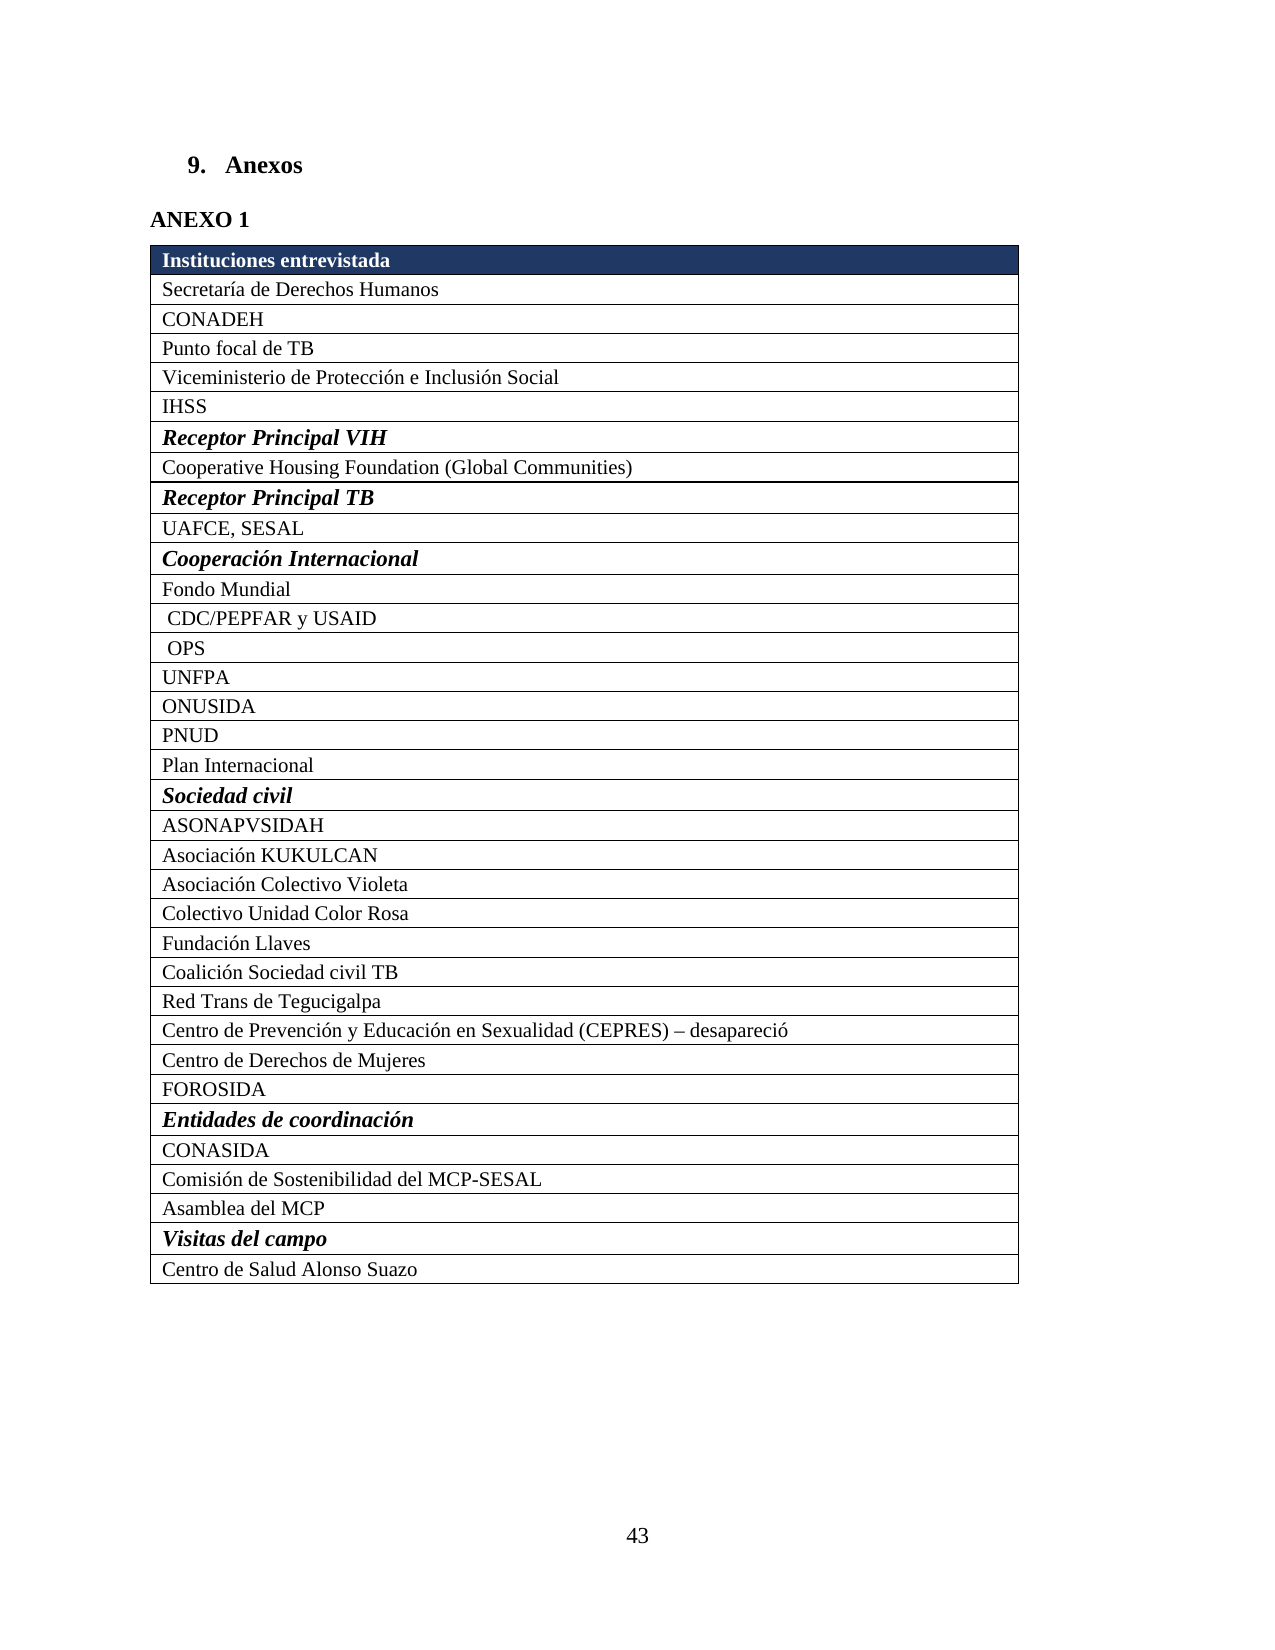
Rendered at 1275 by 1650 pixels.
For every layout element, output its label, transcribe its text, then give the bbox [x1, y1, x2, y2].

table_cell Comisión de Sostenibilidad del MCP-SESAL [151, 1165, 1018, 1193]
table_cell Cooperación Internacional [151, 543, 1018, 574]
table_cell Asociación Colectivo Violeta [151, 870, 1018, 898]
table_cell ONUSIDA [151, 692, 1018, 720]
table_cell Colectivo Unidad Color Rosa [151, 899, 1018, 927]
table_cell OPS [151, 633, 1018, 662]
table_cell IHSS [151, 392, 1018, 421]
table_cell CDC/PEPFAR y USAID [151, 604, 1018, 632]
table_cell Coalición Sociedad civil TB [151, 958, 1018, 986]
table_header Instituciones entrevistada [151, 246, 1018, 274]
table_cell Secretaría de Derechos Humanos [151, 275, 1018, 303]
table_cell FOROSIDA [151, 1075, 1018, 1103]
table_cell Receptor Principal VIH [151, 422, 1018, 452]
table_cell Centro de Prevención y Educación en Sexualidad (CEPRES) – desapareció [151, 1016, 1018, 1044]
table_cell Centro de Derechos de Mujeres [151, 1045, 1018, 1074]
table_cell Centro de Salud Alonso Suazo [151, 1255, 1018, 1283]
subtitle Anexos [187, 150, 1125, 179]
table_cell Asamblea del MCP [151, 1194, 1018, 1222]
table_cell Cooperative Housing Foundation (Global Communities) [151, 453, 1018, 481]
table_cell Fondo Mundial [151, 575, 1018, 603]
table_cell CONASIDA [151, 1136, 1018, 1164]
table_cell CONADEH [151, 305, 1018, 333]
table_cell Punto focal de TB [151, 334, 1018, 362]
table_cell PNUD [151, 721, 1018, 749]
table_cell Receptor Principal TB [151, 483, 1018, 513]
table_cell Visitas del campo [151, 1223, 1018, 1254]
table_cell Viceministerio de Protección e Inclusión Social [151, 363, 1018, 391]
table_cell UNFPA [151, 663, 1018, 691]
text ANEXO 1 [150, 206, 1125, 232]
table_cell Red Trans de Tegucigalpa [151, 987, 1018, 1015]
table_cell Plan Internacional [151, 750, 1018, 779]
table_cell UAFCE, SESAL [151, 514, 1018, 542]
table_cell Fundación Llaves [151, 928, 1018, 957]
table_cell ASONAPVSIDAH [151, 811, 1018, 839]
table_cell Asociación KUKULCAN [151, 841, 1018, 869]
table_cell Entidades de coordinación [151, 1104, 1018, 1134]
table_cell Sociedad civil [151, 780, 1018, 810]
